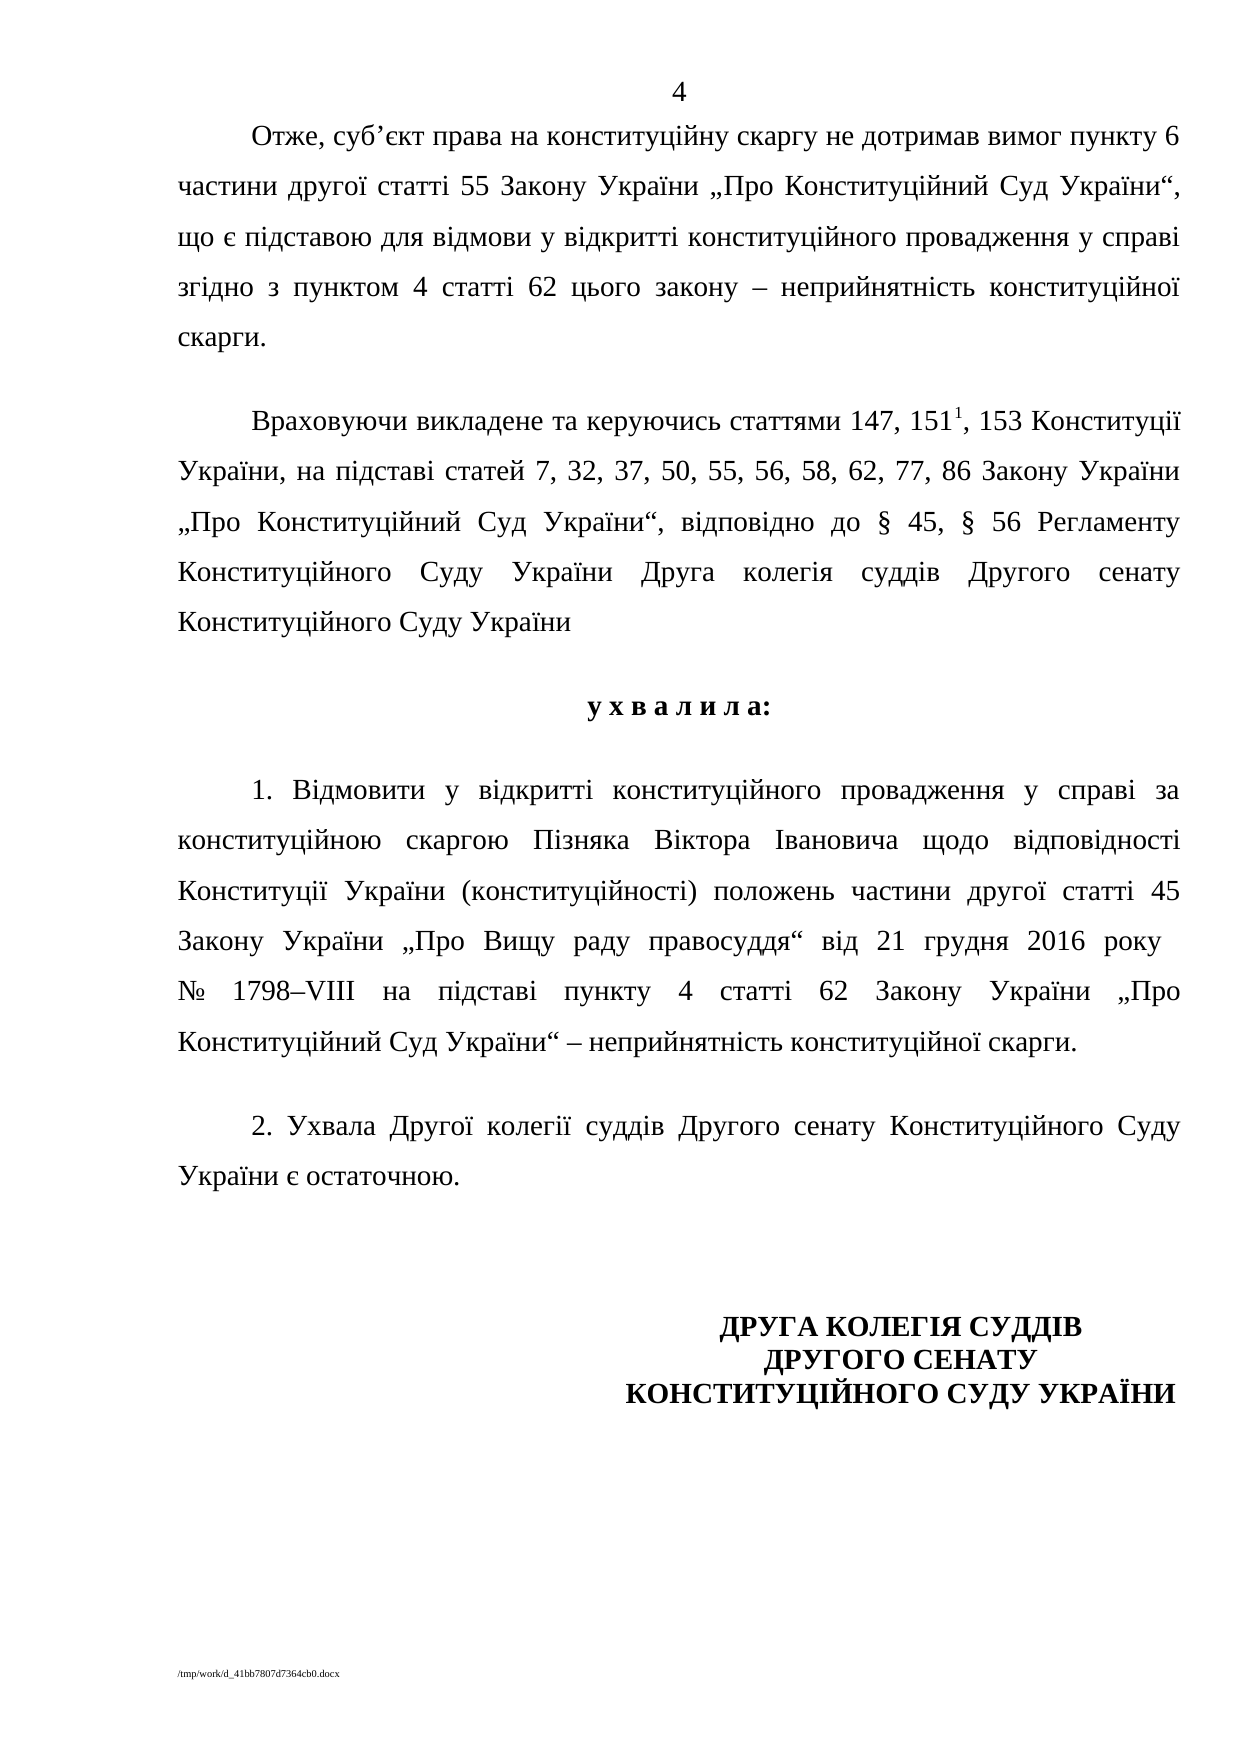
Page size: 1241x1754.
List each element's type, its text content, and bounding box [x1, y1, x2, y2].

text Друга колегія суддів [620, 1309, 1181, 1342]
text Конституційного Суду України [620, 1376, 1181, 1409]
text 1. Відмовити у відкритті конституційного провадження у справі за конституційною скаргою Пізняка Віктора Івановича щодо відповідності Конституції України (конституційності) положень частини другої статті 45 Закону України „Про Вищу раду правосуддя“ від 21 грудня 2016 року № 1798–VIІІ на підставі пункту 4 статті 62 Закону України „Про Конституційний Суд України“ – неприйнятність конституційної скарги. [177, 772, 1181, 1057]
text 2. Ухвала Другої колегії суддів Другого сенату Конституційного Суду України є остаточною. [177, 1108, 1181, 1191]
text у х в а л и л а: [177, 688, 1181, 722]
text Другого сенату [620, 1342, 1181, 1376]
text Враховуючи викладене та керуючись статтями 147, 1511, 153 Конституції України, на підставі статей 7, 32, 37, 50, 55, 56, 58, 62, 77, 86 Закону України „Про Конституційний Суд України“, відповідно до § 45, § 56 Регламенту Конституційного Суду України Друга колегія суддів Другого сенату Конституційного Суду України [177, 403, 1181, 638]
text Отже, суб’єкт права на конституційну скаргу не дотримав вимог пункту 6 частини другої статті 55 Закону України „Про Конституційний Суд України“, що є підставою для відмови у відкритті конституційного провадження у справі згідно з пунктом 4 статті 62 цього закону – неприйнятність конституційної скарги. [177, 118, 1181, 353]
